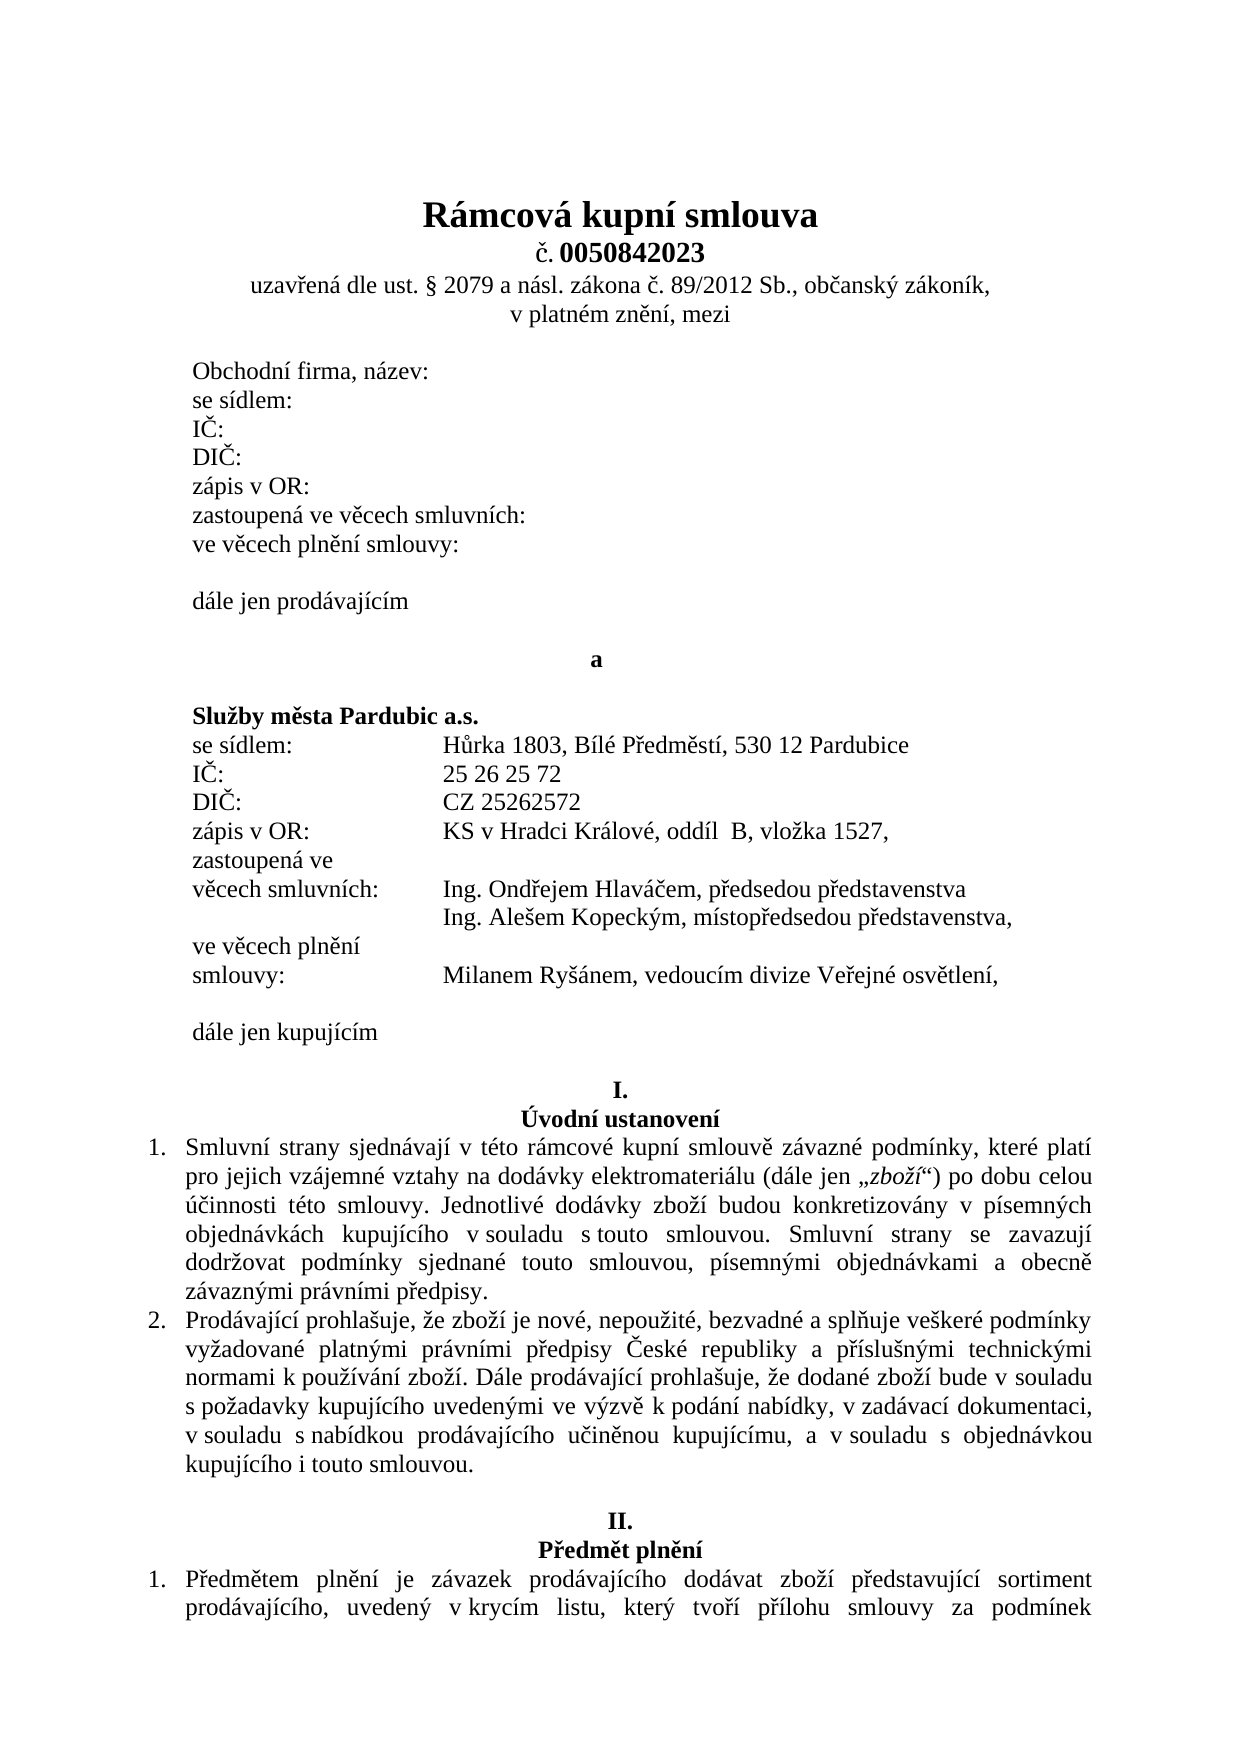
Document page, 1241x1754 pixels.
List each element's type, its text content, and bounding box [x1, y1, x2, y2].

text IČ: 25 26 25 72 [192, 759, 1093, 787]
text ve věcech plnění smlouvy: [192, 529, 1093, 557]
text v platném znění, mezi [148, 299, 1093, 327]
text zápis v OR: [192, 471, 1093, 500]
text Ing. Alešem Kopeckým, místopředsedou představenstva, [413, 902, 1093, 931]
text Předmět plnění [148, 1535, 1093, 1564]
text uzavřená dle ust. § 2079 a násl. zákona č. 89/2012 Sb., občanský zákoník, [148, 270, 1093, 299]
text Úvodní ustanovení [148, 1104, 1093, 1132]
text smlouvy: Milanem Ryšánem, vedoucím divize Veřejné osvětlení, [192, 960, 1093, 989]
text Obchodní firma, název: [148, 356, 1093, 385]
text dále jen prodávajícím [192, 586, 1093, 615]
text I. [148, 1075, 1093, 1104]
text IČ: [148, 414, 1093, 442]
text a [561, 644, 1093, 672]
text věcech smluvních: Ing. Ondřejem Hlaváčem, předsedou představenstva [192, 874, 1093, 902]
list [148, 1564, 1093, 1621]
text DIČ: [148, 442, 1093, 471]
text DIČ: CZ 25262572 [192, 787, 1093, 816]
text dále jen kupujícím [192, 1017, 1093, 1046]
text II. [148, 1506, 1093, 1535]
text se sídlem: [148, 385, 1093, 414]
title č. 0050842023 [148, 235, 1093, 270]
text zastoupená ve věcech smluvních: [192, 500, 1093, 529]
list Prodávající prohlašuje, že zboží je nové, nepoužité, bezvadné a splňuje veškeré podmínky vyžadované platnými právními předpisy České republiky a příslušnými technickými normami k používání zboží. Dále prodávající prohlašuje, že dodané zboží bude v souladu s požadavky kupujícího uvedenými ve výzvě k podání nabídky, v zadávací dokumentaci, v souladu s nabídkou prodávajícího učiněnou kupujícímu, a v souladu s objednávkou kupujícího i touto smlouvou. [148, 1305, 1093, 1477]
title Rámcová kupní smlouva [148, 192, 1093, 235]
text Služby města Pardubic a.s. [192, 701, 1093, 730]
text zastoupená ve [192, 845, 1093, 874]
text se sídlem: Hůrka 1803, Bílé Předměstí, 530 12 Pardubice [148, 730, 1093, 759]
text zápis v OR: KS v Hradci Králové, oddíl B, vložka 1527, [192, 816, 1093, 845]
list Smluvní strany sjednávají v této rámcové kupní smlouvě závazné podmínky, které platí pro jejich vzájemné vztahy na dodávky elektromateriálu (dále jen „zboží“) po dobu celou účinnosti této smlouvy. Jednotlivé dodávky zboží budou konkretizovány v písemných objednávkách kupujícího v souladu s touto smlouvou. Smluvní strany se zavazují dodržovat podmínky sjednané touto smlouvou, písemnými objednávkami a obecně závaznými právními předpisy. [148, 1132, 1093, 1305]
text ve věcech plnění [192, 931, 1093, 960]
